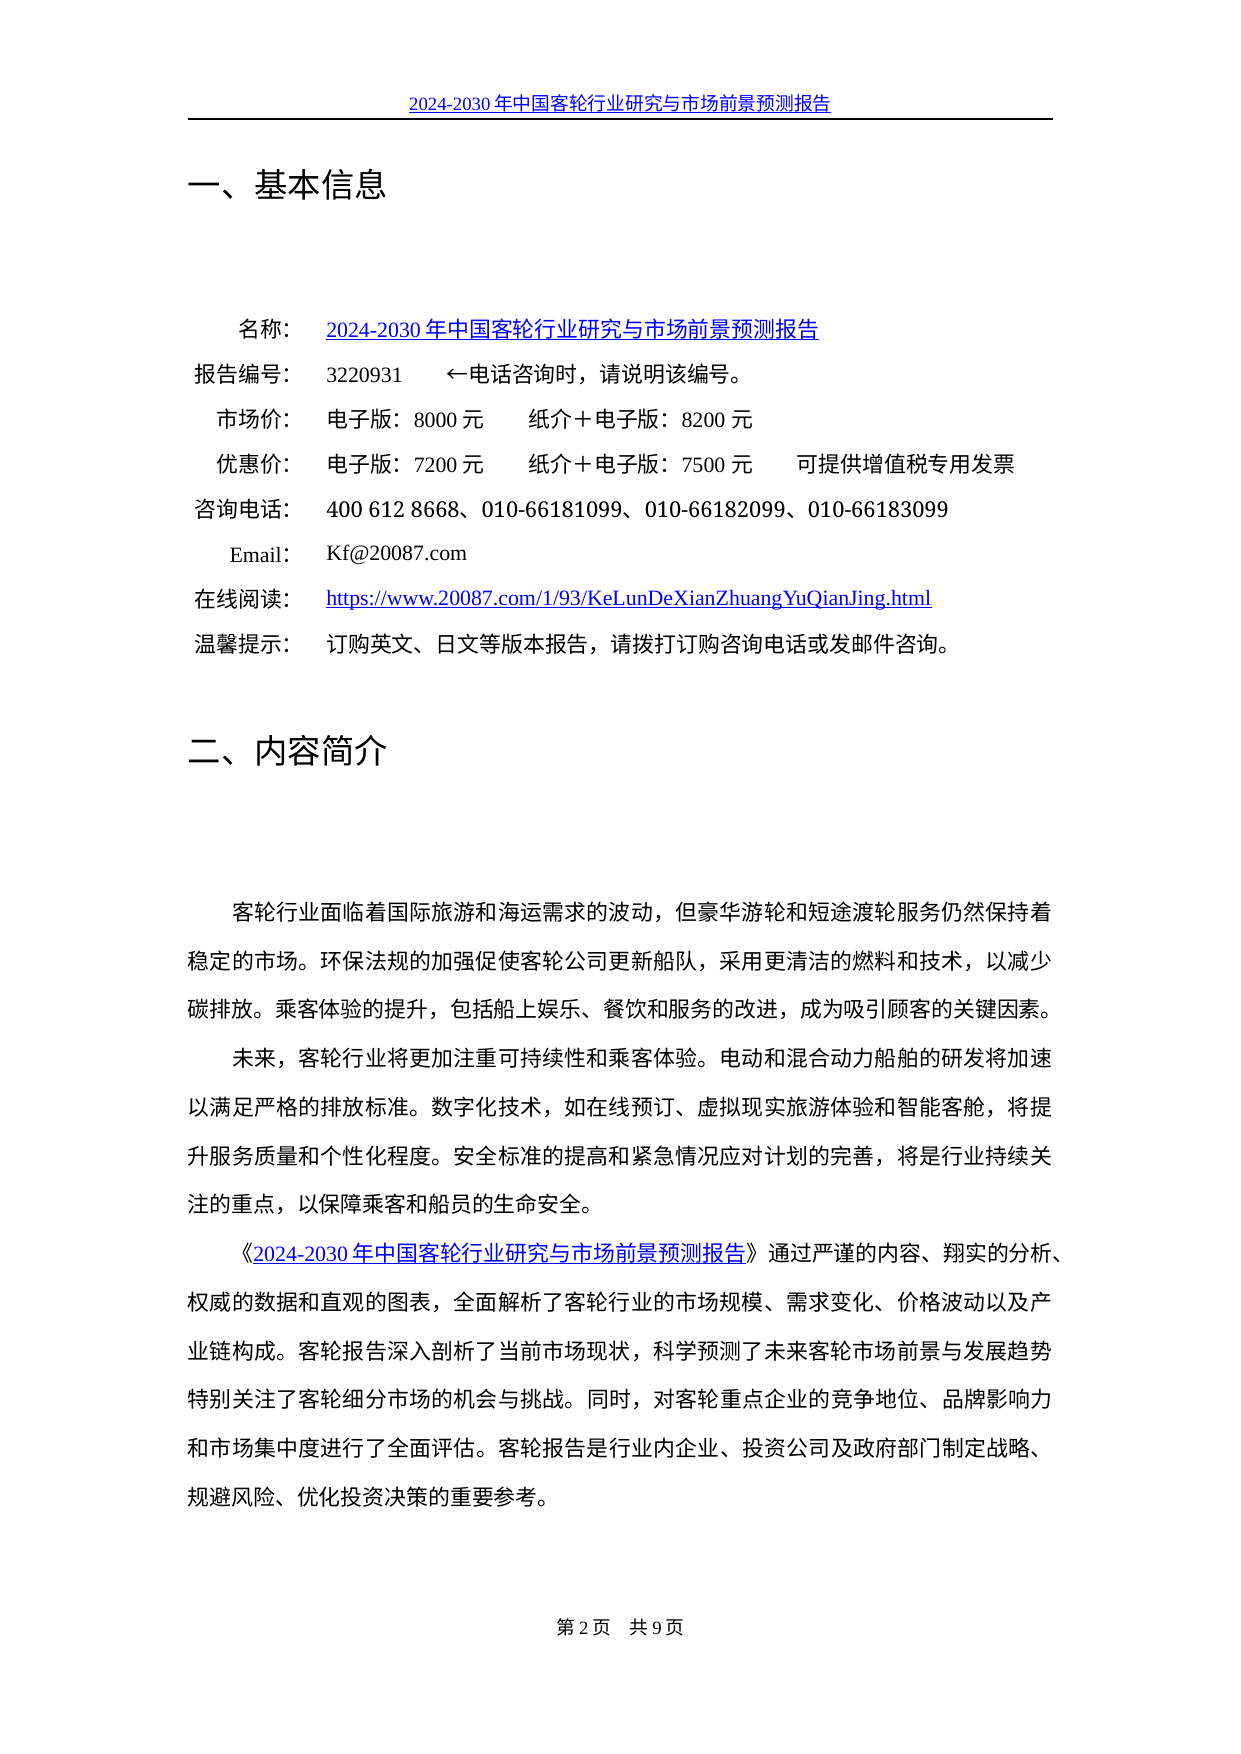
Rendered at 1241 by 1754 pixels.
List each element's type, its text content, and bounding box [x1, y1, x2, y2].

table_cell Kf@20087.com [315, 537, 1073, 582]
table_cell 报告编号： [167, 357, 315, 402]
table_cell 温馨提示： [167, 627, 315, 672]
table_header 2024-2030年中国客轮行业研究与市场前景预测报告 [315, 312, 1073, 357]
title 一、基本信息 [187, 150, 1053, 215]
table_cell 在线阅读： [167, 582, 315, 627]
table_cell 3220931 ←电话咨询时，请说明该编号。 [315, 357, 1073, 402]
table_cell 电子版：7200 元 纸介＋电子版：7500 元 可提供增值税专用发票 [315, 447, 1073, 492]
table_cell 电子版：8000 元 纸介＋电子版：8200 元 [315, 402, 1073, 447]
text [187, 894, 1053, 1512]
table_cell 订购英文、日文等版本报告，请拨打订购咨询电话或发邮件咨询。 [315, 627, 1073, 672]
table_cell [315, 582, 1073, 627]
table_cell 优惠价： [167, 447, 315, 492]
table_cell 咨询电话： [167, 492, 315, 537]
table_header 名称： [167, 312, 315, 357]
table_cell 市场价： [167, 402, 315, 447]
title 二、内容简介 [187, 717, 1053, 782]
table_cell 400 612 8668、010-66181099、010-66182099、010-66183099 [315, 492, 1073, 537]
table_cell Email： [167, 537, 315, 582]
